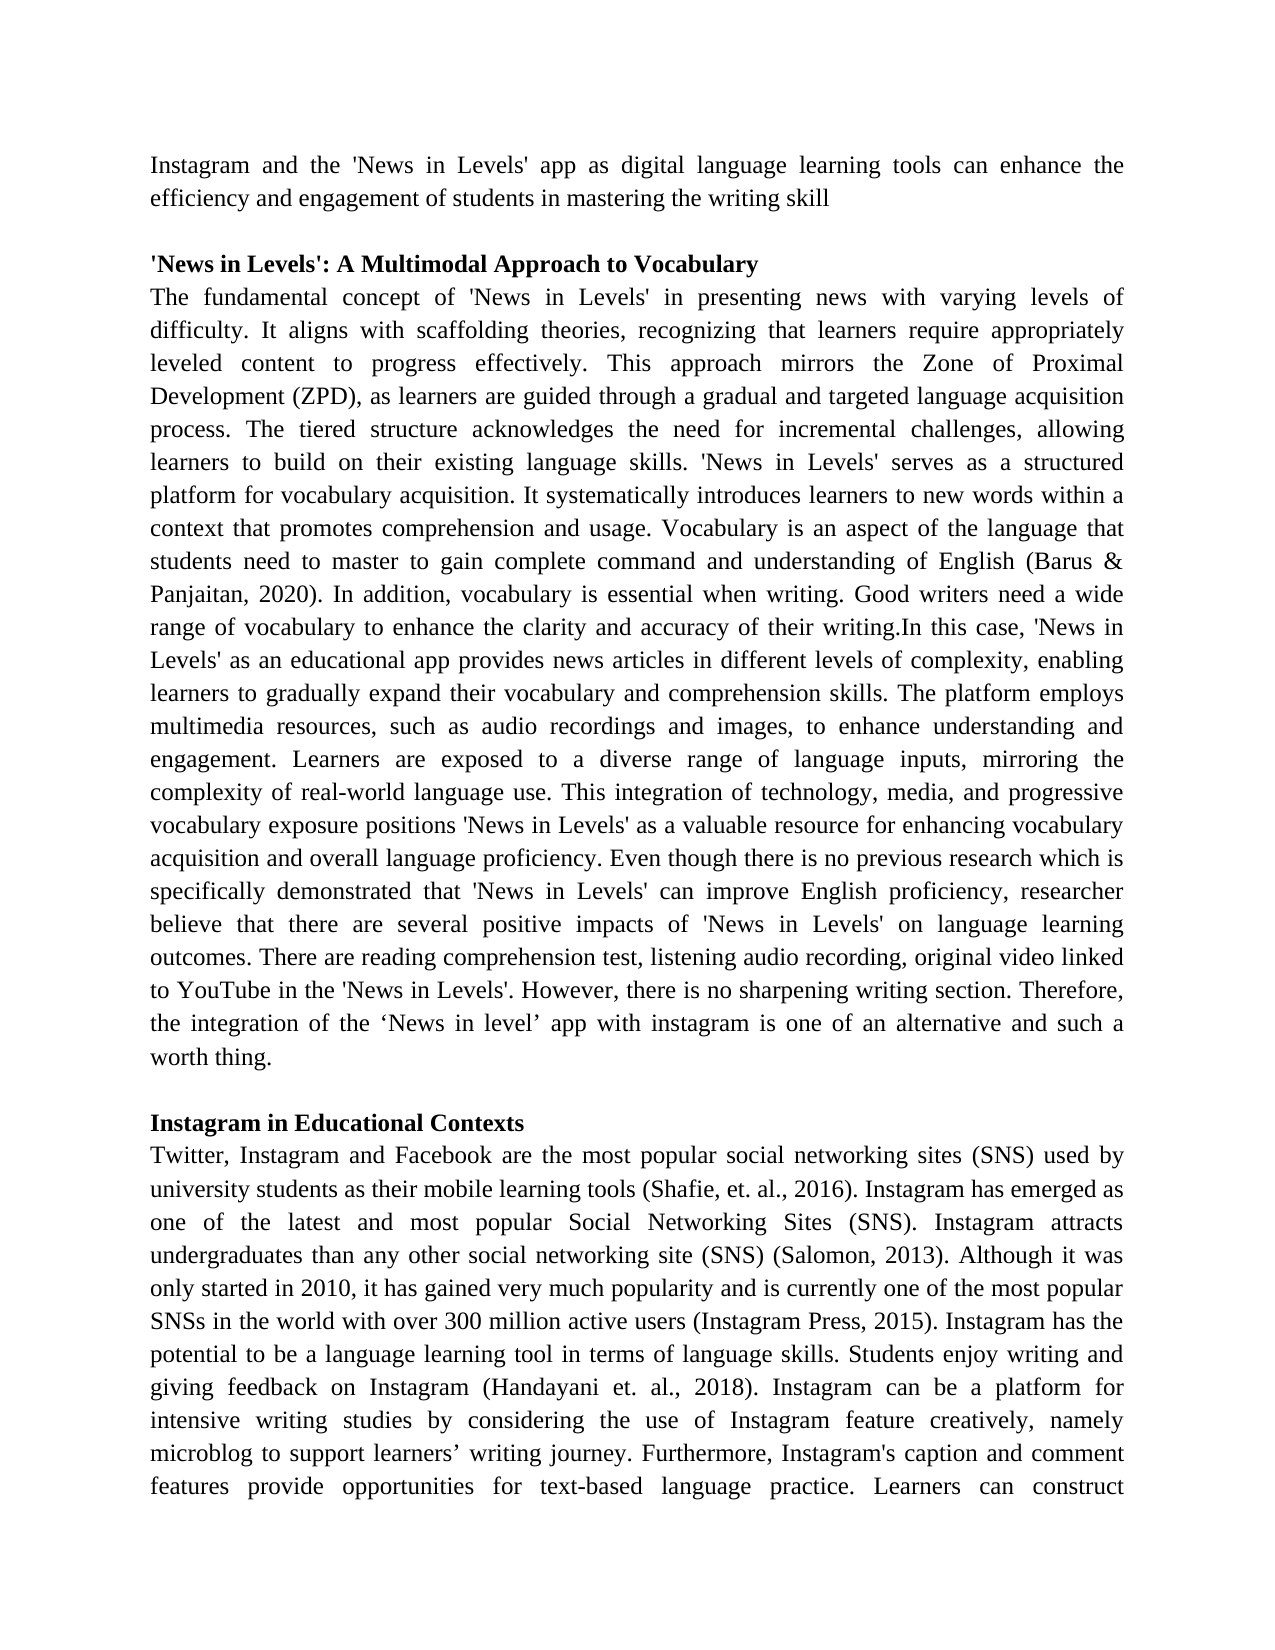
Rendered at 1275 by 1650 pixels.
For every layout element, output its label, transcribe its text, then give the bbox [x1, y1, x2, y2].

text 'News in Levels': A Multimodal Approach to Vocabulary [150, 249, 1125, 278]
text Instagram in Educational Contexts [150, 1108, 1125, 1136]
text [150, 1141, 1125, 1499]
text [150, 150, 1125, 212]
text The fundamental concept of 'News in Levels' in presenting news with varying levels of difficulty. It aligns with scaffolding theories, recognizing that learners require appropriately leveled content to progress effectively. This approach mirrors the Zone of Proximal Development (ZPD), as learners are guided through a gradual and targeted language acquisition process. The tiered structure acknowledges the need for incremental challenges, allowing learners to build on their existing language skills. 'News in Levels' serves as a structured platform for vocabulary acquisition. It systematically introduces learners to new words within a context that promotes comprehension and usage. Vocabulary is an aspect of the language that students need to master to gain complete command and understanding of English (Barus & Panjaitan, 2020). In addition, vocabulary is essential when writing. Good writers need a wide range of vocabulary to enhance the clarity and accuracy of their writing.In this case, 'News in Levels' as an educational app provides news articles in different levels of complexity, enabling learners to gradually expand their vocabulary and comprehension skills. The platform employs multimedia resources, such as audio recordings and images, to enhance understanding and engagement. Learners are exposed to a diverse range of language inputs, mirroring the complexity of real-world language use. This integration of technology, media, and progressive vocabulary exposure positions 'News in Levels' as a valuable resource for enhancing vocabulary acquisition and overall language proficiency. Even though there is no previous research which is specifically demonstrated that 'News in Levels' can improve English proficiency, researcher believe that there are several positive impacts of 'News in Levels' on language learning outcomes. There are reading comprehension test, listening audio recording, original video linked to YouTube in the 'News in Levels'. However, there is no sharpening writing section. Therefore, the integration of the ‘News in level’ app with instagram is one of an alternative and such a worth thing. [150, 282, 1125, 1070]
